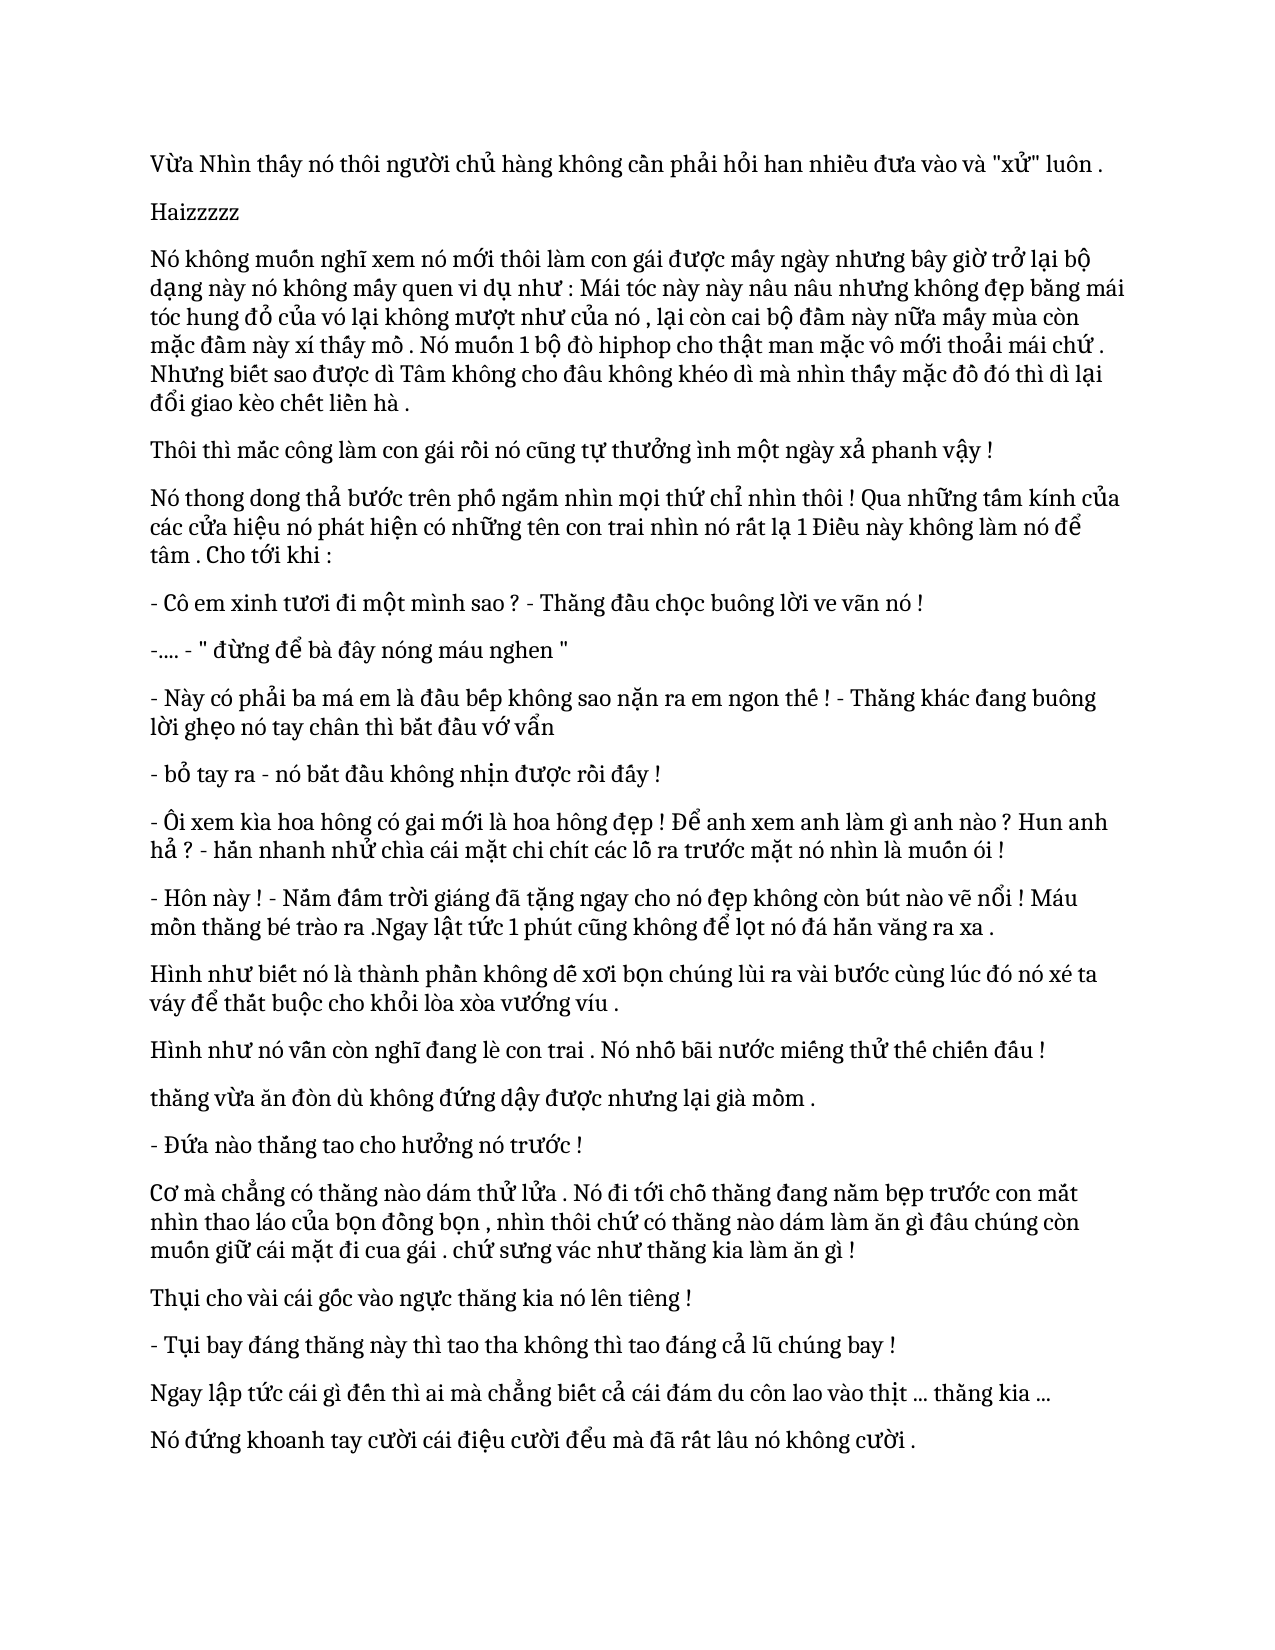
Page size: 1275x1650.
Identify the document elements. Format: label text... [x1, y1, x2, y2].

text Cơ mà chẳng có thằng nào dám thử lửa . Nó đi tới chỗ thằng đang nằm bẹp trước con mắt nhìn thao láo của bọn đồng bọn , nhìn thôi chứ có thằng nào dám làm ăn gì đâu chúng còn muốn giữ cái mặt đi cua gái . chứ sưng vác như thằng kia làm ăn gì ! [150, 1179, 1125, 1265]
text - Ôi xem kìa hoa hông có gai mới là hoa hông đẹp ! Để anh xem anh làm gì anh nào ? Hun anh hả ? - hắn nhanh nhử chìa cái mặt chi chít các lỗ ra trước mặt nó nhìn là muốn ói ! [150, 807, 1125, 865]
text Nó thong dong thả bước trên phố ngắm nhìn mọi thứ chỉ nhìn thôi ! Qua những tấm kính của các cửa hiệu nó phát hiện có những tên con trai nhìn nó rất lạ 1 Điều này không làm nó để tâm . Cho tới khi : [150, 484, 1125, 570]
text - Đứa nào thắng tao cho hưởng nó trước ! [150, 1131, 1125, 1160]
text - bỏ tay ra - nó bắt đầu không nhịn được rồi đấy ! [150, 760, 1125, 789]
text Ngay lập tức cái gì đến thì ai mà chẳng biết cả cái đám du côn lao vào thịt ... thằng kia ... [150, 1379, 1125, 1407]
text thằng vừa ăn đòn dù không đứng dậy được nhưng lại già mồm . [150, 1084, 1125, 1112]
text - Cô em xinh tươi đi một mình sao ? - Thằng đầu chọc buông lời ve vãn nó ! [150, 589, 1125, 617]
text Haizzzzz [150, 197, 1125, 226]
text Thụi cho vài cái gốc vào ngực thăng kia nó lên tiêng ! [150, 1284, 1125, 1312]
text -.... - " đừng để bà đây nóng máu nghen " [150, 636, 1125, 665]
text - Hôn này ! - Nắm đấm trời giáng đã tặng ngay cho nó đẹp không còn bút nào vẽ nổi ! Máu mồn thằng bé trào ra .Ngay lật tức 1 phút cũng không để lọt nó đá hắn văng ra xa . [150, 884, 1125, 941]
text Hình như biết nó là thành phần không dễ xơi bọn chúng lùi ra vài bước cùng lúc đó nó xé ta váy để thắt buộc cho khỏi lòa xòa vướng víu . [150, 960, 1125, 1017]
text Hình như nó vẫn còn nghĩ đang lè con trai . Nó nhỗ bãi nước miếng thử thế chiến đấu ! [150, 1036, 1125, 1065]
text - Này có phải ba má em là đầu bếp không sao nặn ra em ngon thế ! - Thằng khác đang buông lời ghẹo nó tay chân thì bắt đầu vớ vẩn [150, 684, 1125, 741]
text Nó không muốn nghĩ xem nó mới thôi làm con gái được mấy ngày nhưng bây giờ trở lại bộ dạng này nó không mấy quen vi dụ như : Mái tóc này này nâu nâu nhưng không đẹp bằng mái tóc hung đỏ của vó lại không mượt như của nó , lại còn cai bộ đầm này nữa mấy mùa còn mặc đầm này xí thấy mồ . Nó muốn 1 bộ đò hiphop cho thật man mặc vô mới thoải mái chứ . Nhưng biết sao được dì Tâm không cho đâu không khéo dì mà nhìn thấy mặc đồ đó thì dì lại đổi giao kèo chết liền hà . [150, 245, 1125, 417]
text Thôi thì mắc công làm con gái rồi nó cũng tự thưởng ình một ngày xả phanh vậy ! [150, 436, 1125, 465]
text Vừa Nhìn thấy nó thôi người chủ hàng không cần phải hỏi han nhiều đưa vào và "xử" luôn . [150, 150, 1125, 179]
text - Tụi bay đáng thăng này thì tao tha không thì tao đáng cả lũ chúng bay ! [150, 1331, 1125, 1360]
text Nó đứng khoanh tay cười cái điệu cười đểu mà đã rất lâu nó không cười . [150, 1426, 1125, 1455]
